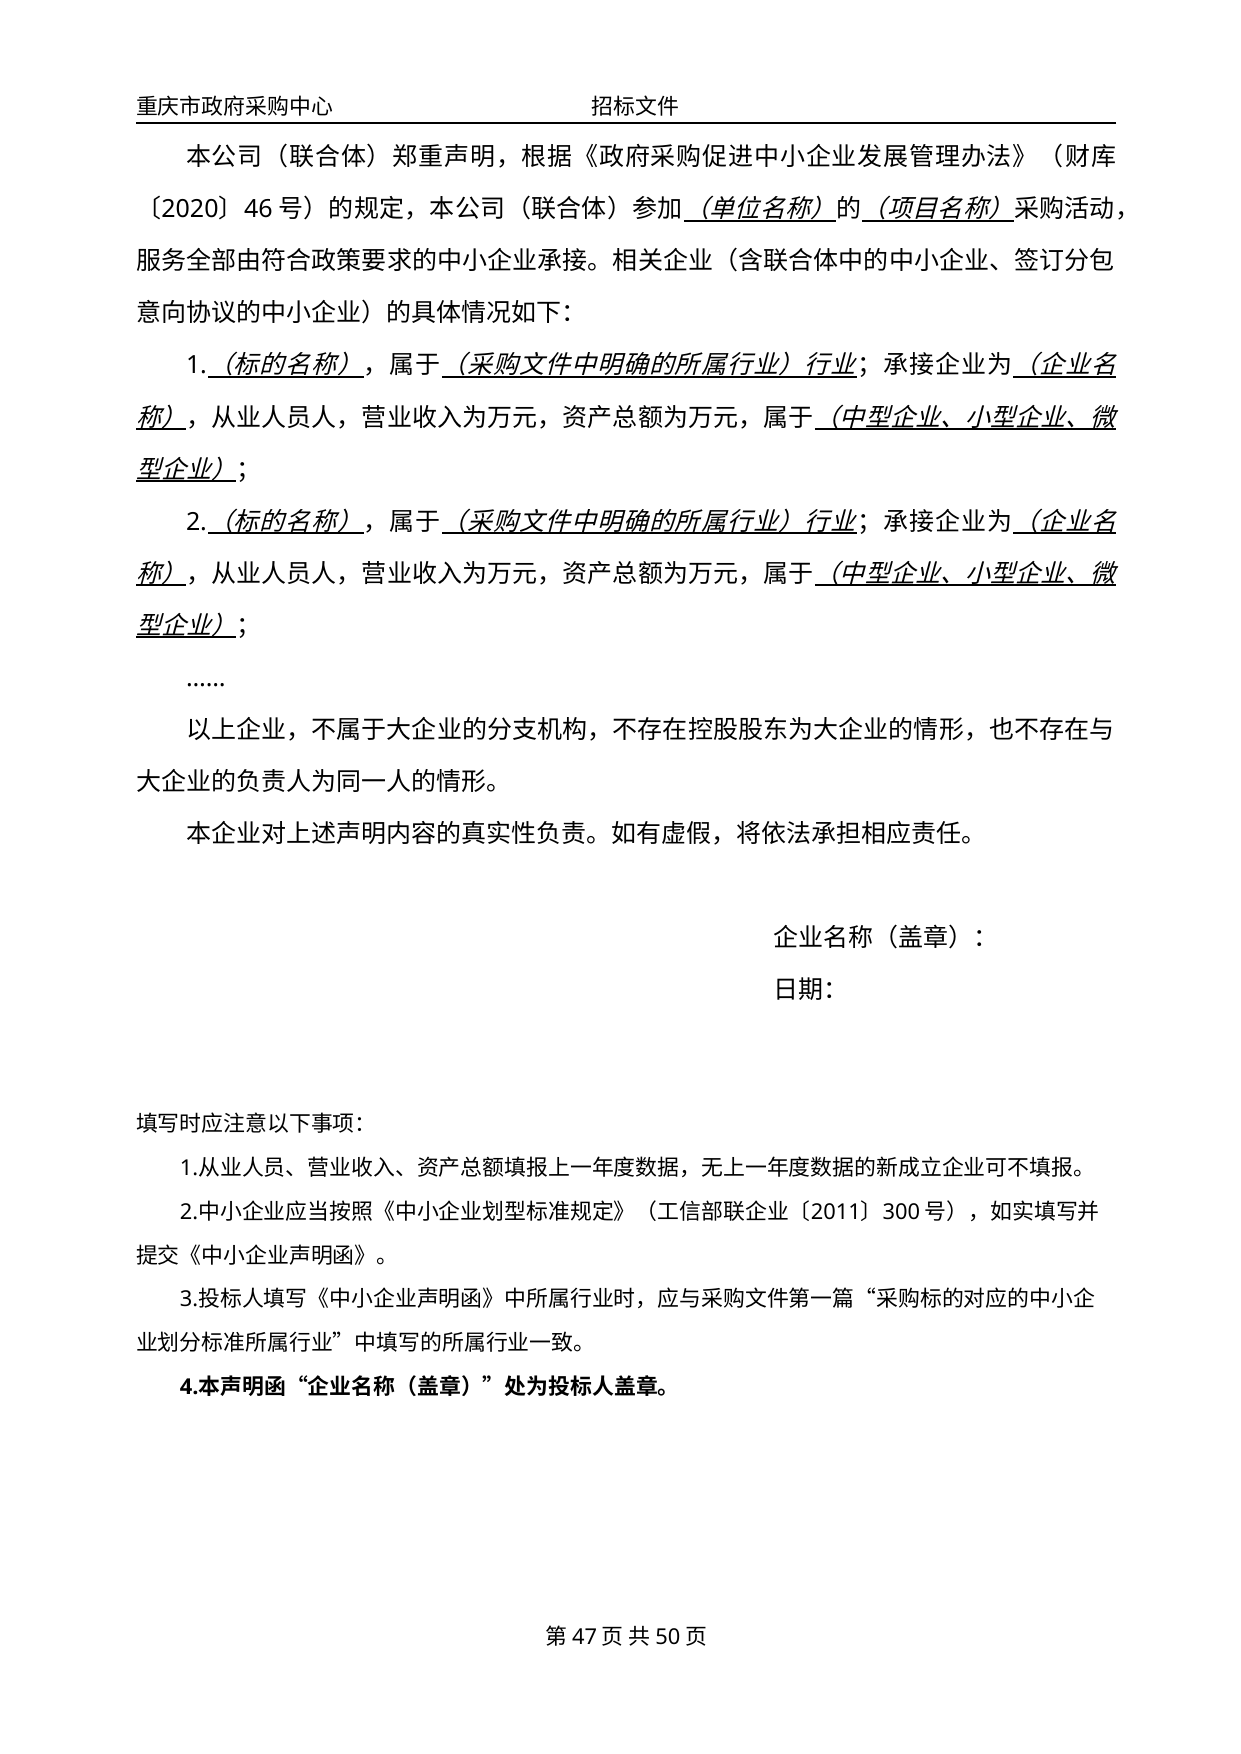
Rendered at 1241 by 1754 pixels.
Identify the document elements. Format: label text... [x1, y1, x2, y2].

text 填写时应注意以下事项： [136, 1097, 1116, 1141]
text 本企业对上述声明内容的真实性负责。如有虚假，将依法承担相应责任。 [136, 801, 1116, 853]
text 3.投标人填写《中小企业声明函》中所属行业时，应与采购文件第一篇“采购标的对应的中小企业划分标准所属行业”中填写的所属行业一致。 [136, 1272, 1116, 1359]
text 2.（标的名称），属于（采购文件中明确的所属行业）行业；承接企业为（企业名称），从业人员人，营业收入为万元，资产总额为万元，属于（中型企业、小型企业、微型企业）； [136, 488, 1116, 645]
text 2.中小企业应当按照《中小企业划型标准规定》（工信部联企业〔2011〕300号），如实填写并提交《中小企业声明函》。 [136, 1184, 1116, 1272]
text 企业名称（盖章）： [136, 905, 1116, 957]
text 日期： [136, 957, 1116, 1009]
text 以上企业，不属于大企业的分支机构，不存在控股股东为大企业的情形，也不存在与大企业的负责人为同一人的情形。 [136, 697, 1116, 801]
text 1.从业人员、营业收入、资产总额填报上一年度数据，无上一年度数据的新成立企业可不填报。 [136, 1141, 1116, 1184]
text 本公司（联合体）郑重声明，根据《政府采购促进中小企业发展管理办法》（财库〔2020〕46号）的规定，本公司（联合体）参加（单位名称）的（项目名称）采购活动，服务全部由符合政策要求的中小企业承接。相关企业（含联合体中的中小企业、签订分包意向协议的中小企业）的具体情况如下： [136, 124, 1116, 332]
text 4.本声明函“企业名称（盖章）”处为投标人盖章。 [136, 1359, 1116, 1403]
text 1.（标的名称），属于（采购文件中明确的所属行业）行业；承接企业为（企业名称），从业人员人，营业收入为万元，资产总额为万元，属于（中型企业、小型企业、微型企业）； [136, 332, 1116, 488]
text …… [136, 645, 1035, 697]
